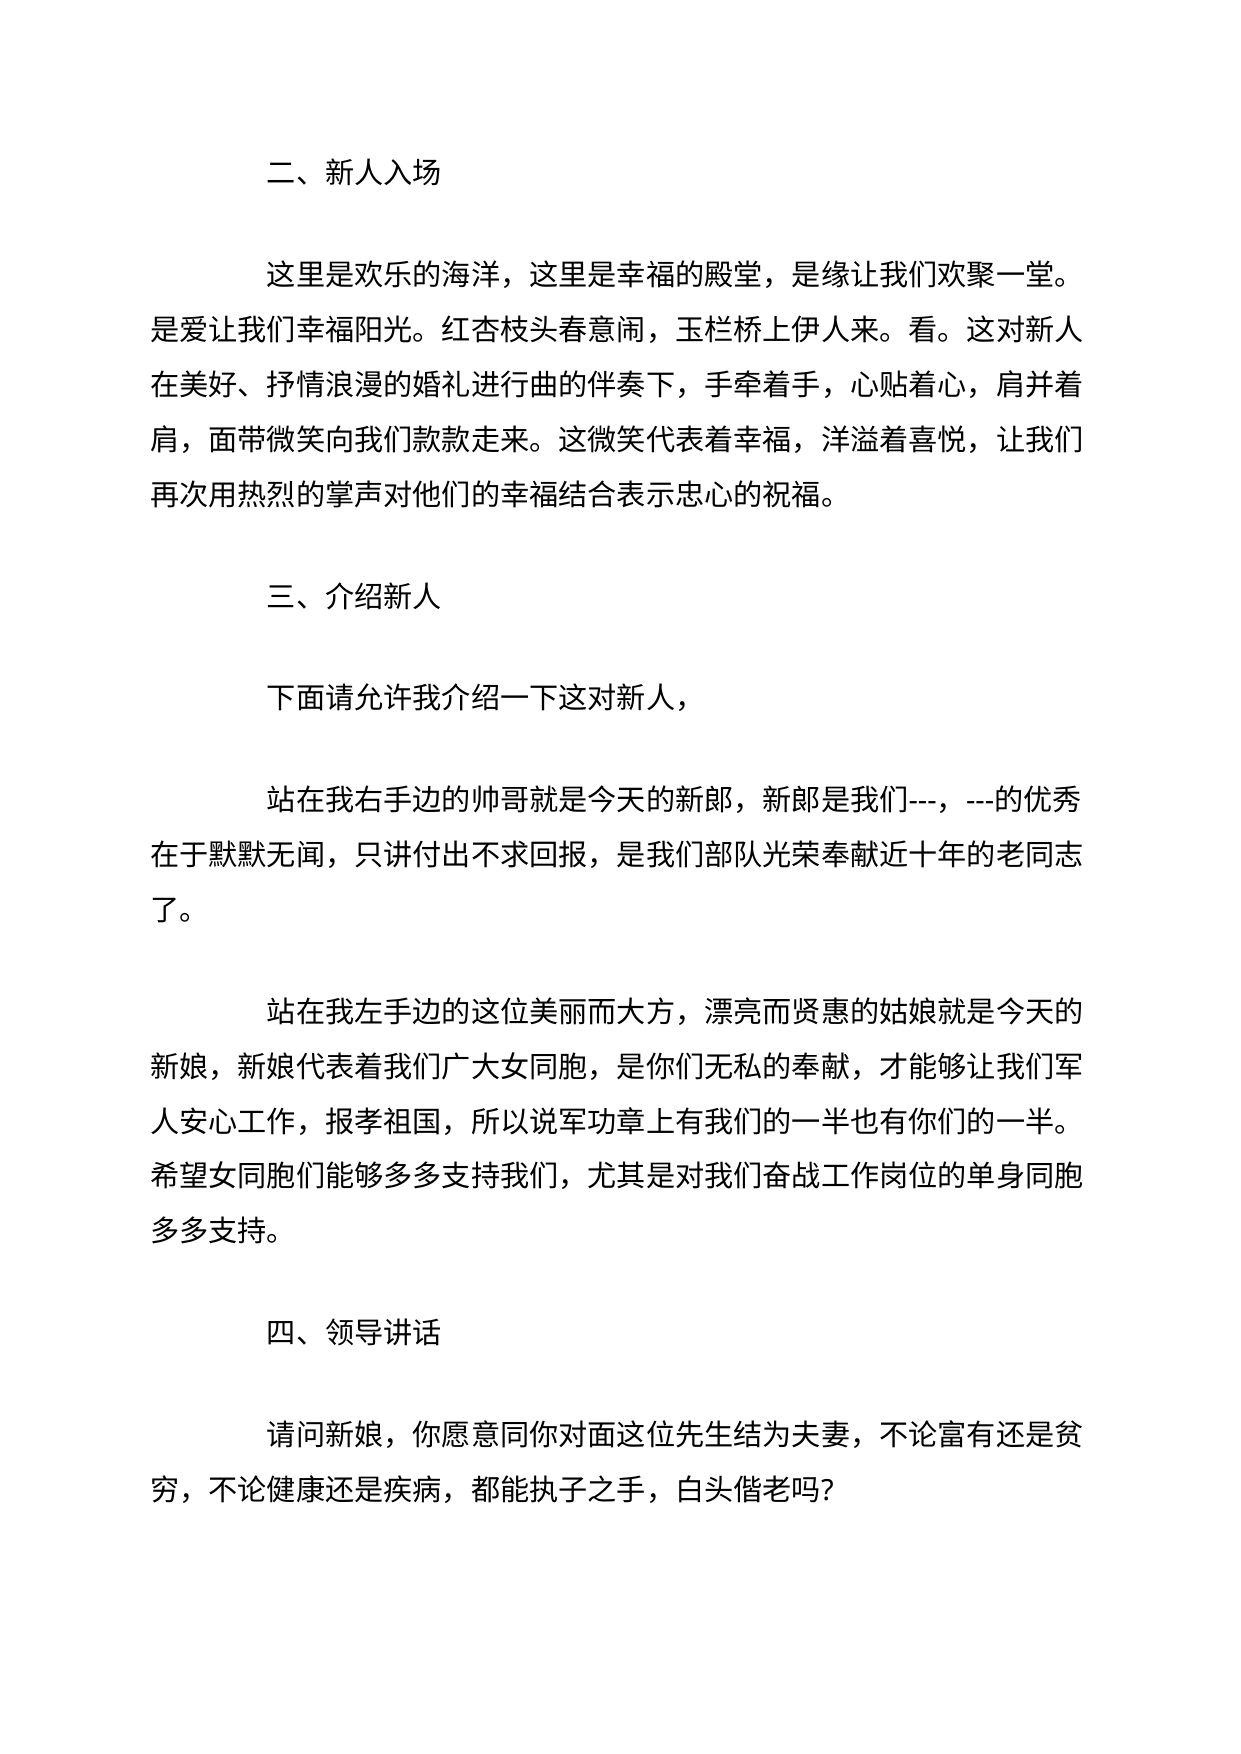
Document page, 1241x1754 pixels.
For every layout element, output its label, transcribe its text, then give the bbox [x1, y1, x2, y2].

text 三、介绍新人 [150, 573, 1090, 615]
text 二、新人入场 [150, 150, 1090, 192]
text 下面请允许我介绍一下这对新人， [150, 675, 1090, 717]
text 站在我右手边的帅哥就是今天的新郞，新郞是我们---，---的优秀在于默默无闻，只讲付出不求回报，是我们部队光荣奉献近十年的老同志了。 [150, 777, 1090, 929]
text 请问新娘，你愿意同你对面这位先生结为夫妻，不论富有还是贫穷，不论健康还是疾病，都能执子之手，白头偕老吗? [150, 1411, 1090, 1509]
text 四、领导讲话 [150, 1310, 1090, 1352]
text 站在我左手边的这位美丽而大方，漂亮而贤惠的姑娘就是今天的新娘，新娘代表着我们广大女同胞，是你们无私的奉献，才能够让我们军人安心工作，报孝祖国，所以说军功章上有我们的一半也有你们的一半。希望女同胞们能够多多支持我们，尤其是对我们奋战工作岗位的单身同胞多多支持。 [150, 988, 1090, 1250]
text 这里是欢乐的海洋，这里是幸福的殿堂，是缘让我们欢聚一堂。是爱让我们幸福阳光。红杏枝头春意闹，玉栏桥上伊人来。看。这对新人在美好、抒情浪漫的婚礼进行曲的伴奏下，手牵着手，心贴着心，肩并着肩，面带微笑向我们款款走来。这微笑代表着幸福，洋溢着喜悦，让我们再次用热烈的掌声对他们的幸福结合表示忠心的祝福。 [150, 252, 1090, 514]
